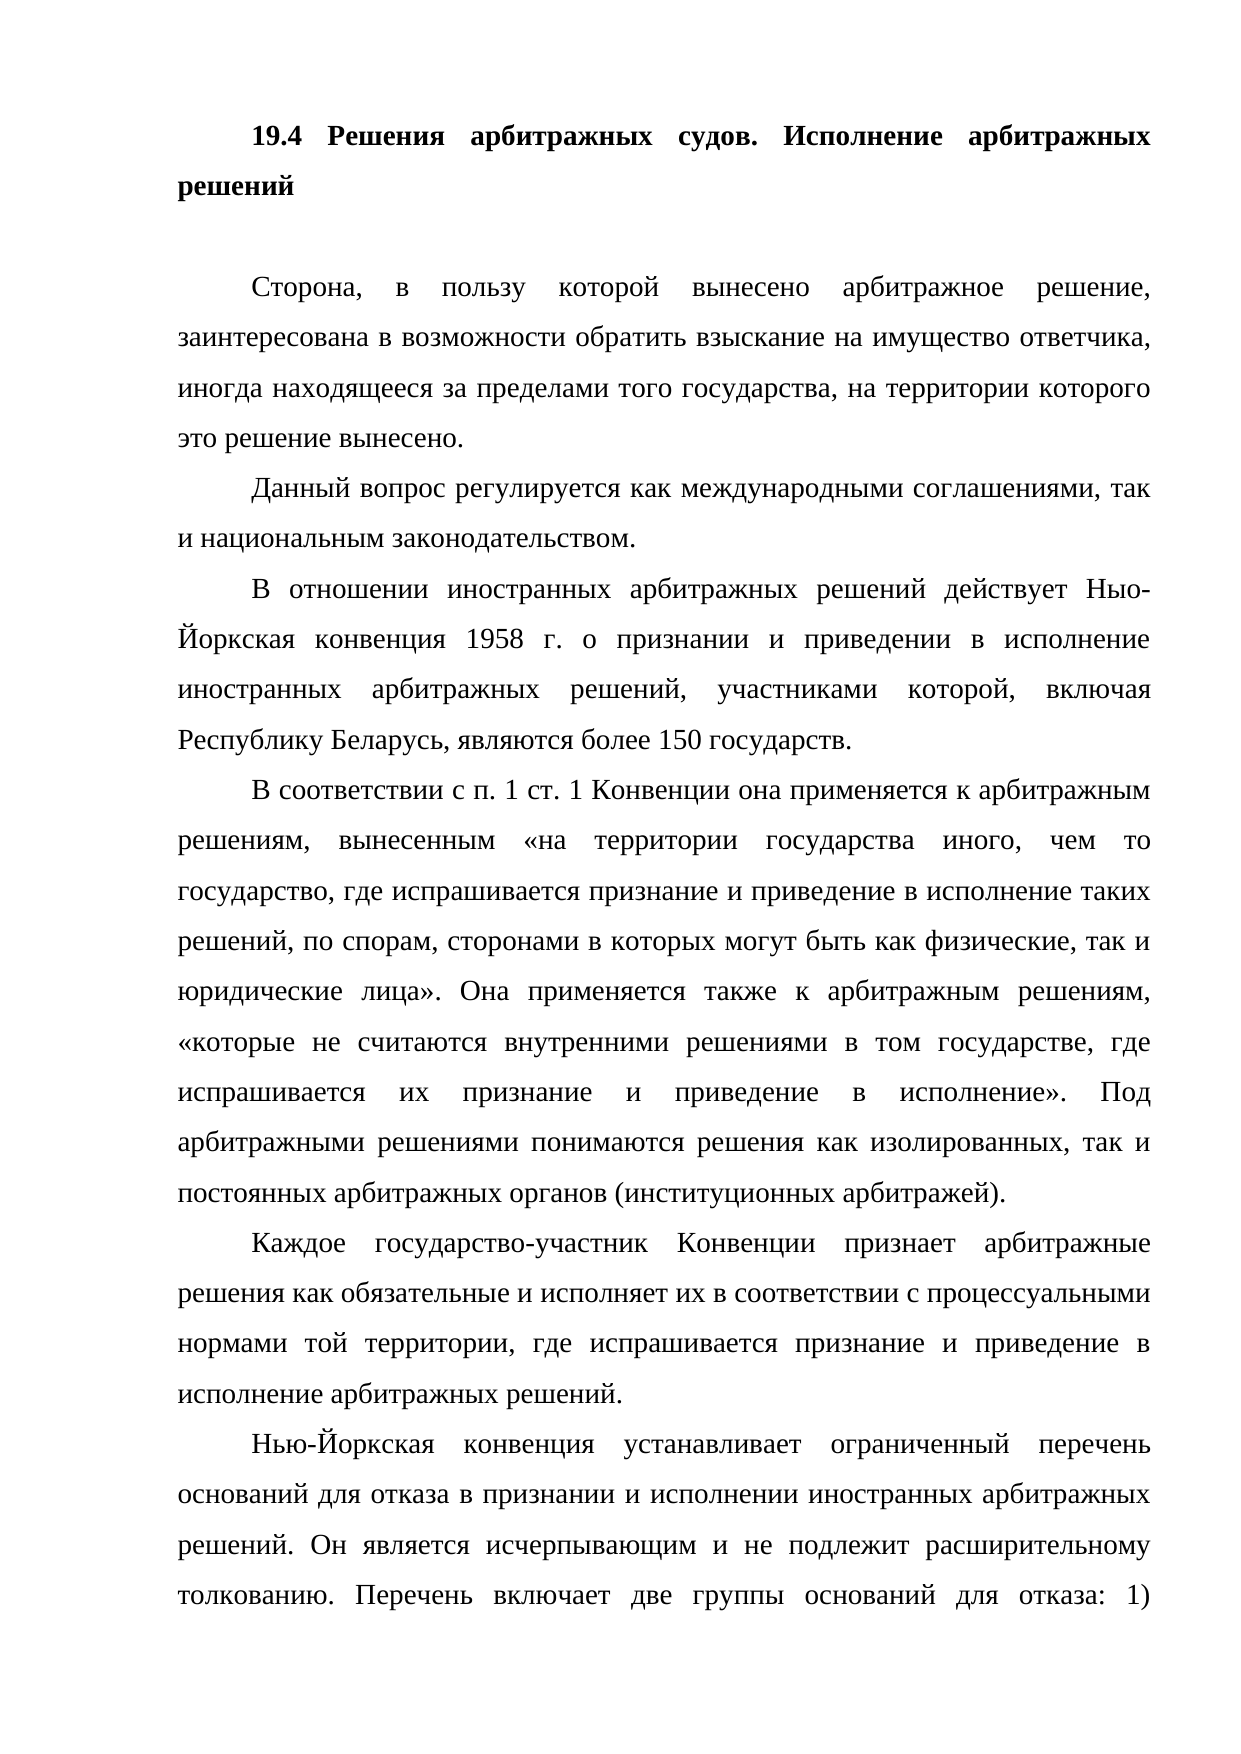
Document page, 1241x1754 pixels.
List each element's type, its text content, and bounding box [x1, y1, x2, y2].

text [177, 1426, 1152, 1611]
text В отношении иностранных арбитражных решений действует Ныо-Йоркская конвенция . о признании и приведении в исполнение иностранных арбитражных решений, участниками которой, включая Республику Беларусь, являются более 150 государств. [177, 571, 1152, 755]
text Сторона, в пользу которой вынесено арбитражное решение, заинтересована в возможности обратить взыскание на имущество ответчика, иногда находящееся за пределами того государства, на территории которого это решение вынесено. [177, 269, 1152, 453]
text В соответствии с п. 1 ст. 1 Конвенции она применяется к арбитражным решениям, вынесенным «на территории государства иного, чем то государство, где испрашивается признание и приведение в исполнение таких решений, по спорам, сторонами в которых могут быть как физические, так и юридические лица». Она применяется также к арбитражным решениям, «которые не считаются внутренними решениями в том государстве, где испрашивается их признание и приведение в исполнение». Под арбитражными решениями понимаются решения как изолированных, так и постоянных арбитражных органов (институционных арбитражей). [177, 772, 1152, 1208]
subtitle 19.4 Решения арбитражных судов. Исполнение арбитражных решений [177, 118, 1152, 202]
text Данный вопрос регулируется как международными соглашениями, так и национальным законодательством. [177, 470, 1152, 554]
text Каждое государство-участник Конвенции признает арбитражные решения как обязательные и исполняет их в соответствии с процессуальными нормами той территории, где испрашивается признание и приведение в исполнение арбитражных решений. [177, 1225, 1152, 1409]
